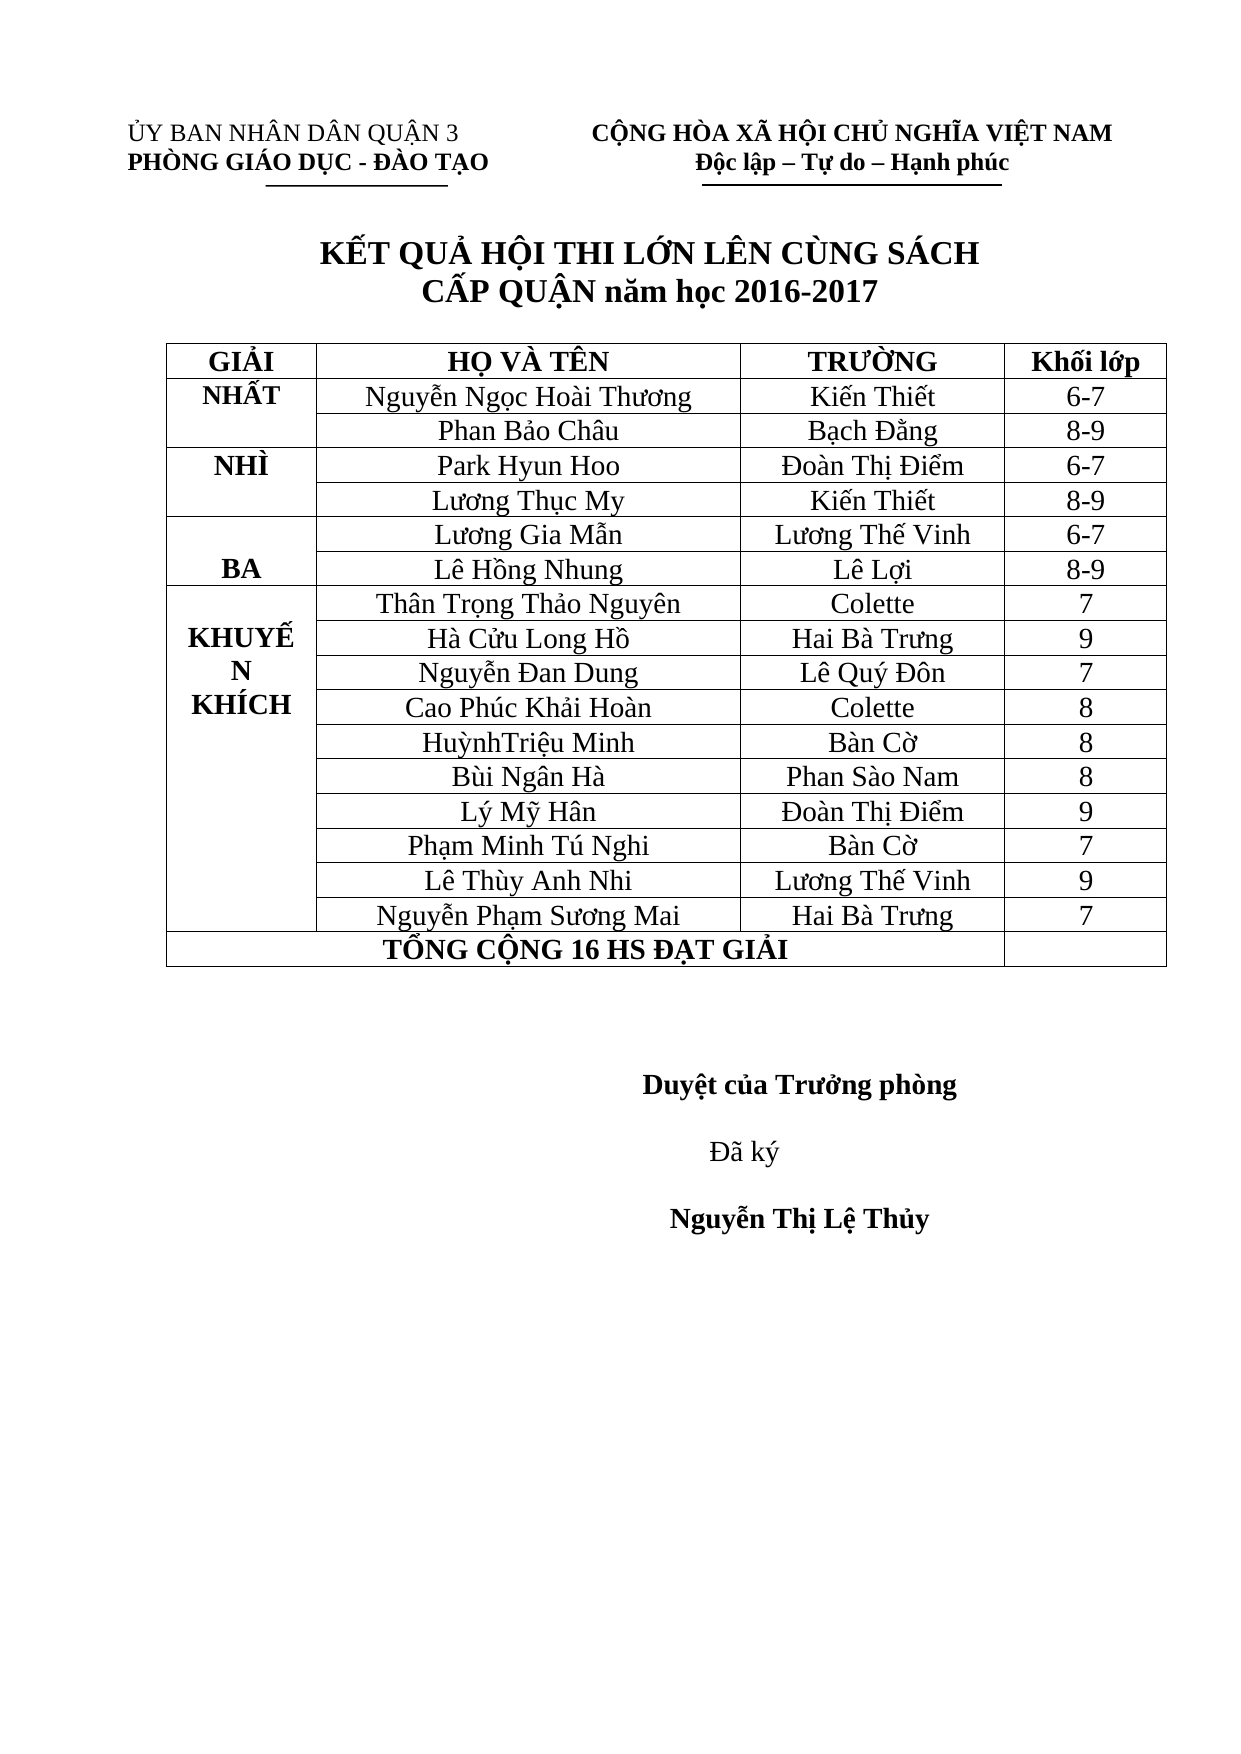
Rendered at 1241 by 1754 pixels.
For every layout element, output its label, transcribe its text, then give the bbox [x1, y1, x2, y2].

table_cell Bàn Cờ [741, 829, 1004, 862]
table_cell Hai Bà Trưng [741, 621, 1004, 654]
table_cell NHÌ [167, 448, 316, 516]
table_cell Bạch Đằng [741, 414, 1004, 447]
table_cell 9 [1005, 621, 1166, 654]
text PHÒNG GIÁO DỤC - ĐÀO TẠO Độc lập – Tự do – Hạnh phúc [127, 147, 1122, 176]
table_cell Lương Gia Mẫn [317, 517, 740, 551]
table_cell 8-9 [1005, 552, 1166, 585]
table_cell 9 [1005, 794, 1166, 827]
table_cell Lý Mỹ Hân [317, 794, 740, 827]
table_cell 8 [1005, 690, 1166, 724]
table_cell 7 [1005, 829, 1166, 862]
table_cell Phan Bảo Châu [317, 414, 740, 447]
table_cell Hai Bà Trưng [741, 898, 1004, 931]
table_cell Bùi Ngân Hà [317, 759, 740, 793]
table_cell Lương Thế Vinh [741, 517, 1004, 551]
table_header GIẢI [167, 344, 316, 378]
table_cell Phan Sào Nam [741, 759, 1004, 793]
table_cell Lương Thế Vinh [741, 863, 1004, 897]
table_cell TỔNG CỘNG 16 HS ĐẠT GIẢI [167, 932, 1004, 966]
table_header HỌ VÀ TÊN [317, 344, 740, 378]
table_cell 8-9 [1005, 483, 1166, 516]
table_cell Bàn Cờ [741, 725, 1004, 758]
table_cell 7 [1005, 898, 1166, 931]
table_cell Phạm Minh Tú Nghi [317, 829, 740, 862]
table_cell 9 [1005, 863, 1166, 897]
text KẾT QUẢ HỘI THI LỚN LÊN CÙNG SÁCH [177, 233, 1122, 271]
table_cell HuỳnhTriệu Minh [317, 725, 740, 758]
table_cell KHUYẾN KHÍCH [167, 586, 316, 931]
table_cell 6-7 [1005, 448, 1166, 482]
text ỦY BAN NHÂN DÂN QUẬN 3 CỘNG HÒA XÃ HỘI CHỦ NGHĨA VIỆT NAM [127, 118, 1122, 147]
table_cell NHẤT [167, 379, 316, 447]
table_cell Colette [741, 690, 1004, 724]
table_cell Park Hyun Hoo [317, 448, 740, 482]
table_cell Lê Hồng Nhung [317, 552, 740, 585]
table_cell Lương Thục My [317, 483, 740, 516]
table_cell 6-7 [1005, 517, 1166, 551]
table_cell Cao Phúc Khải Hoàn [317, 690, 740, 724]
table_cell 8 [1005, 725, 1166, 758]
table_cell Nguyễn Ngọc Hoài Thương [317, 379, 740, 412]
table_cell Đoàn Thị Điểm [741, 794, 1004, 827]
table_cell Lê Quý Đôn [741, 656, 1004, 689]
table_cell Đoàn Thị Điểm [741, 448, 1004, 482]
table_cell 6-7 [1005, 379, 1166, 412]
table_cell 8-9 [1005, 414, 1166, 447]
table_cell [1005, 932, 1166, 966]
table_cell 7 [1005, 656, 1166, 689]
table_header Khối lớp [1005, 344, 1166, 378]
table_cell Hà Cửu Long Hồ [317, 621, 740, 654]
table_cell Nguyễn Đan Dung [317, 656, 740, 689]
text CẤP QUẬN năm học 2016-2017 [177, 271, 1122, 310]
table_cell Kiến Thiết [741, 379, 1004, 412]
table_cell 8 [1005, 759, 1166, 793]
text Đã ký [177, 1134, 1122, 1168]
text Nguyễn Thị Lệ Thủy [402, 1202, 1122, 1235]
table_cell 7 [1005, 586, 1166, 620]
table_cell Lê Thùy Anh Nhi [317, 863, 740, 897]
text Duyệt của Trưởng phòng [402, 1067, 1122, 1101]
table_cell Kiến Thiết [741, 483, 1004, 516]
table_cell Thân Trọng Thảo Nguyên [317, 586, 740, 620]
table_cell Lê Lợi [741, 552, 1004, 585]
table_cell Nguyễn Phạm Sương Mai [317, 898, 740, 931]
table_cell BA [167, 517, 316, 585]
table_cell Colette [741, 586, 1004, 620]
table_header TRƯỜNG [741, 344, 1004, 378]
